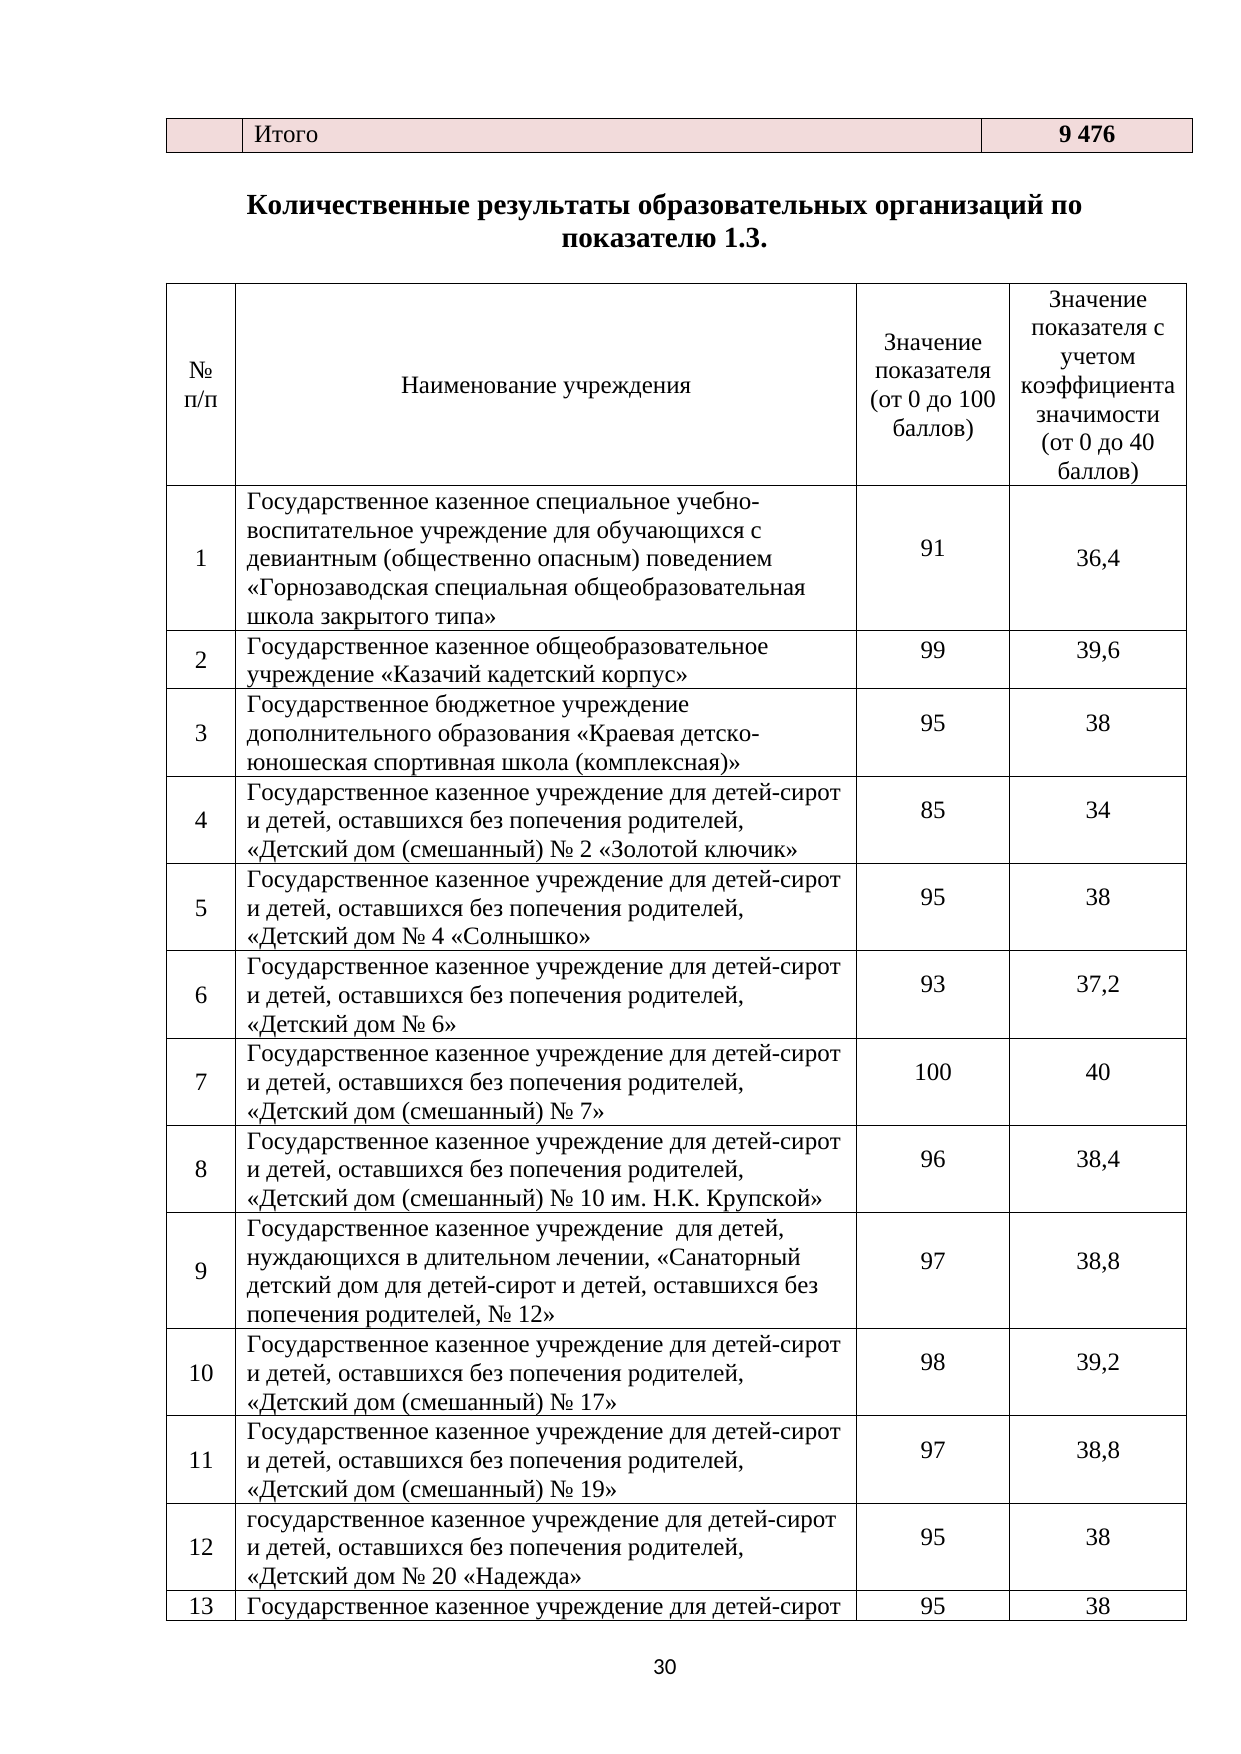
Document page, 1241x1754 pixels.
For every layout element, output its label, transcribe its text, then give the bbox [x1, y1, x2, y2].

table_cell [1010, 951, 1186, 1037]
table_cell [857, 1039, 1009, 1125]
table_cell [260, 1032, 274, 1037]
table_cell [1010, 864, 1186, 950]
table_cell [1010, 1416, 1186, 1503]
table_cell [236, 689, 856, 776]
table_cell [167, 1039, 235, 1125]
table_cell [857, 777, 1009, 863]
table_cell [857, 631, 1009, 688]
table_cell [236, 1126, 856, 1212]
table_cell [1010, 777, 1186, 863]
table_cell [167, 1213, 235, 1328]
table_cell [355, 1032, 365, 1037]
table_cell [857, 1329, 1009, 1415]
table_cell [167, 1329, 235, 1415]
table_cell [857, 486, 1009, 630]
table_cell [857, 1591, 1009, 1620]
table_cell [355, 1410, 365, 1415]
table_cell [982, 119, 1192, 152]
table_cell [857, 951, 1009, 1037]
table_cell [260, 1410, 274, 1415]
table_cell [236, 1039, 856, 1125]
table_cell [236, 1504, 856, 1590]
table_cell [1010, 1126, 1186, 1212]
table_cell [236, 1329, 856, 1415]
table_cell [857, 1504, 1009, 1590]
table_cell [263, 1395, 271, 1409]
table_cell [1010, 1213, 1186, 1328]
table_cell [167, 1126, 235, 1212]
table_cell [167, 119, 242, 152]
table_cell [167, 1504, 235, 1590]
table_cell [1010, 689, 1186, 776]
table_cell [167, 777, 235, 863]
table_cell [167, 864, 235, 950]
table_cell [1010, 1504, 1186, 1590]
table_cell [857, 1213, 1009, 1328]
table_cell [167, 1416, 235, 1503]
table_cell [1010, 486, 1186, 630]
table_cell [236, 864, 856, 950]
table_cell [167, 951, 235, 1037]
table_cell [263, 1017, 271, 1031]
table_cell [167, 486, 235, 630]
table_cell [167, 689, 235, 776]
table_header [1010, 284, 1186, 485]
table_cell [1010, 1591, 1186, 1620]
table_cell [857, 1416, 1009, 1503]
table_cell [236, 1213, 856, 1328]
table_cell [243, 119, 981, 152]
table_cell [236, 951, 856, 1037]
text Количественные результаты образовательных организаций по показателю 1.3. [177, 187, 1152, 254]
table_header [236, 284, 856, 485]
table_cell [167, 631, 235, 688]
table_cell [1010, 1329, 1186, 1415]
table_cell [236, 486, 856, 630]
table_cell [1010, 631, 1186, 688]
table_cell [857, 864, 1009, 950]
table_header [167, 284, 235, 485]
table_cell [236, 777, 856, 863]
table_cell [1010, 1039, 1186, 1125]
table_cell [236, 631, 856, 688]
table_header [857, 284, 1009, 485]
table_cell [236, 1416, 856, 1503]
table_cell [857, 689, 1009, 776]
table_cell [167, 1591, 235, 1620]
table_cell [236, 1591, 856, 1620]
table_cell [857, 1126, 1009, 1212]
